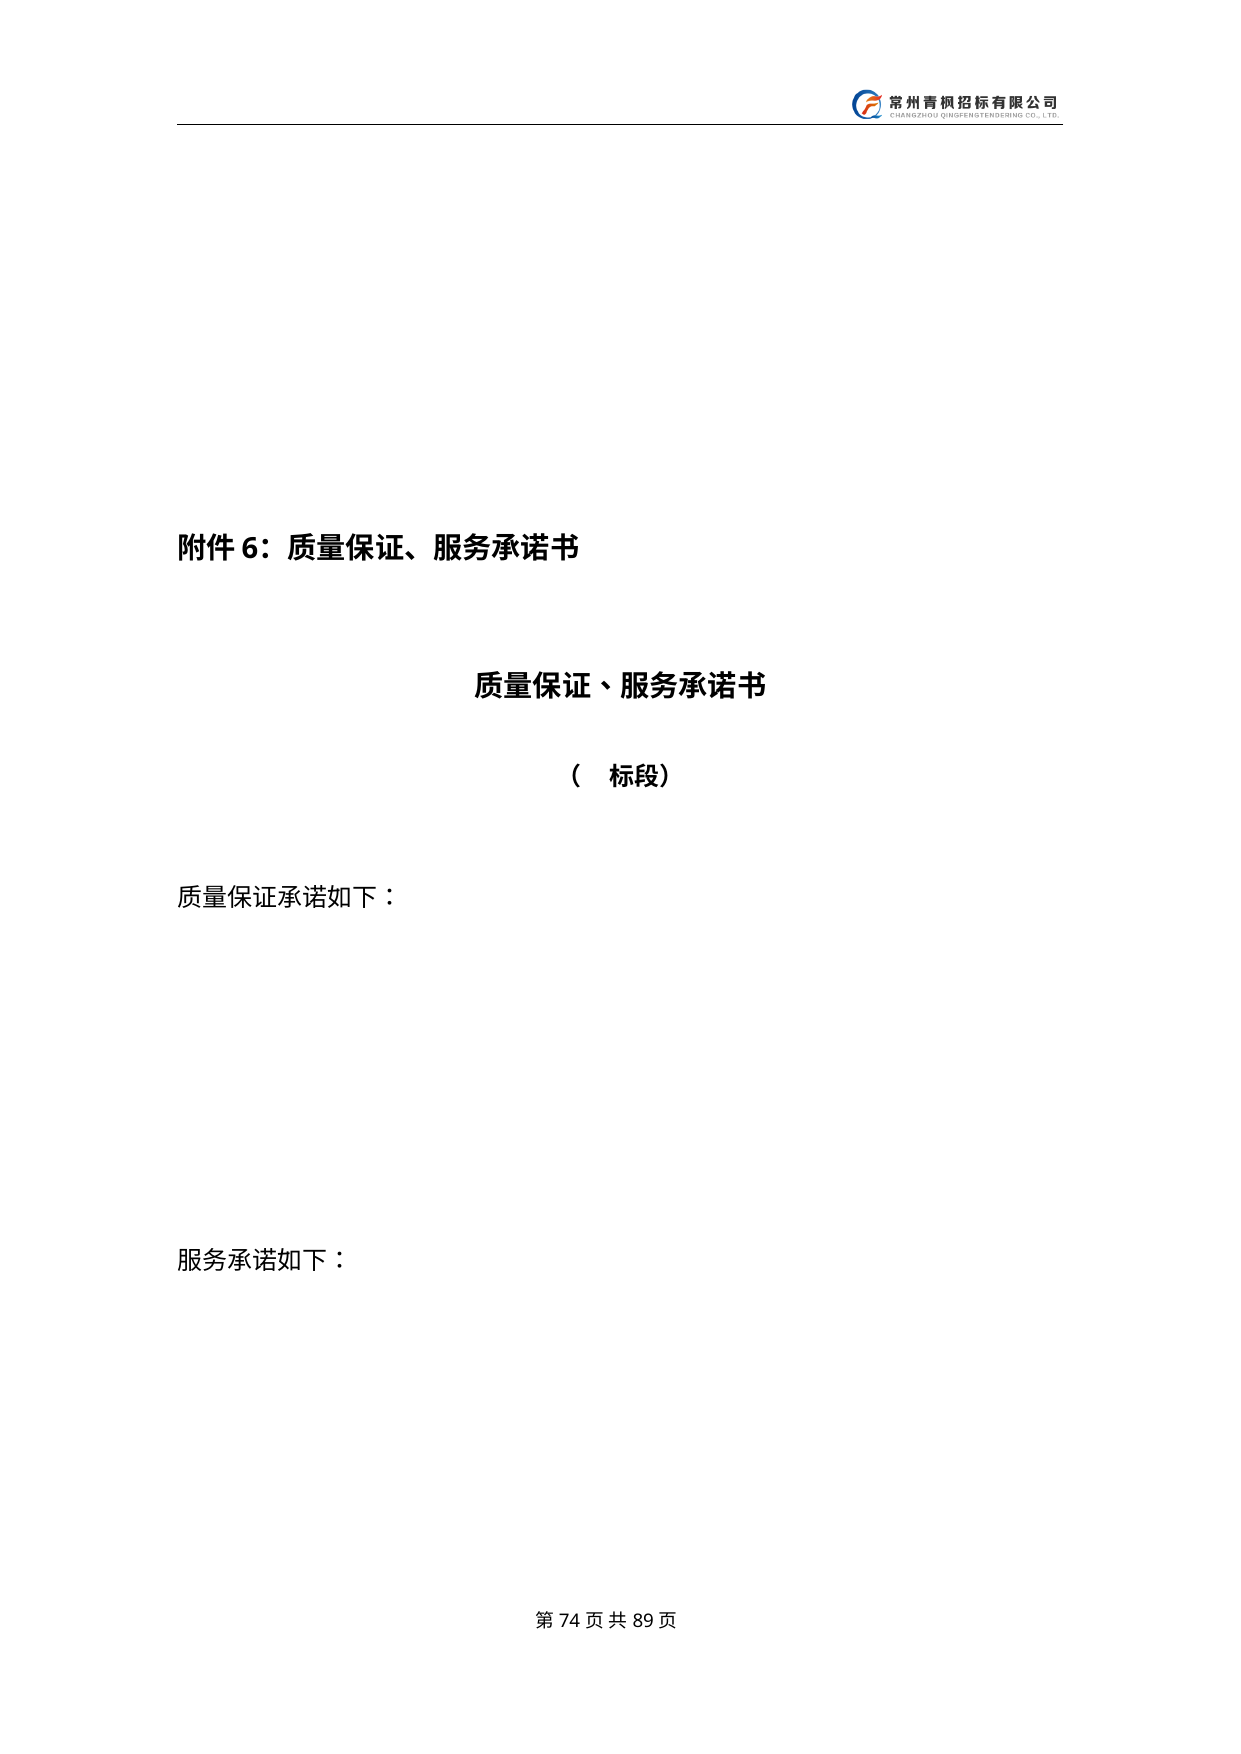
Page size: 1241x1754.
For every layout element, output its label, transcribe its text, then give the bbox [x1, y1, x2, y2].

text 质量保证、服务承诺书 [177, 650, 1063, 720]
text 附件6：质量保证、服务承诺书 [177, 511, 1063, 580]
text 质量保证承诺如下： [177, 879, 1063, 914]
picture [846, 88, 1064, 122]
text （ 标段） [177, 740, 1063, 809]
text 服务承诺如下： [177, 1243, 1063, 1277]
